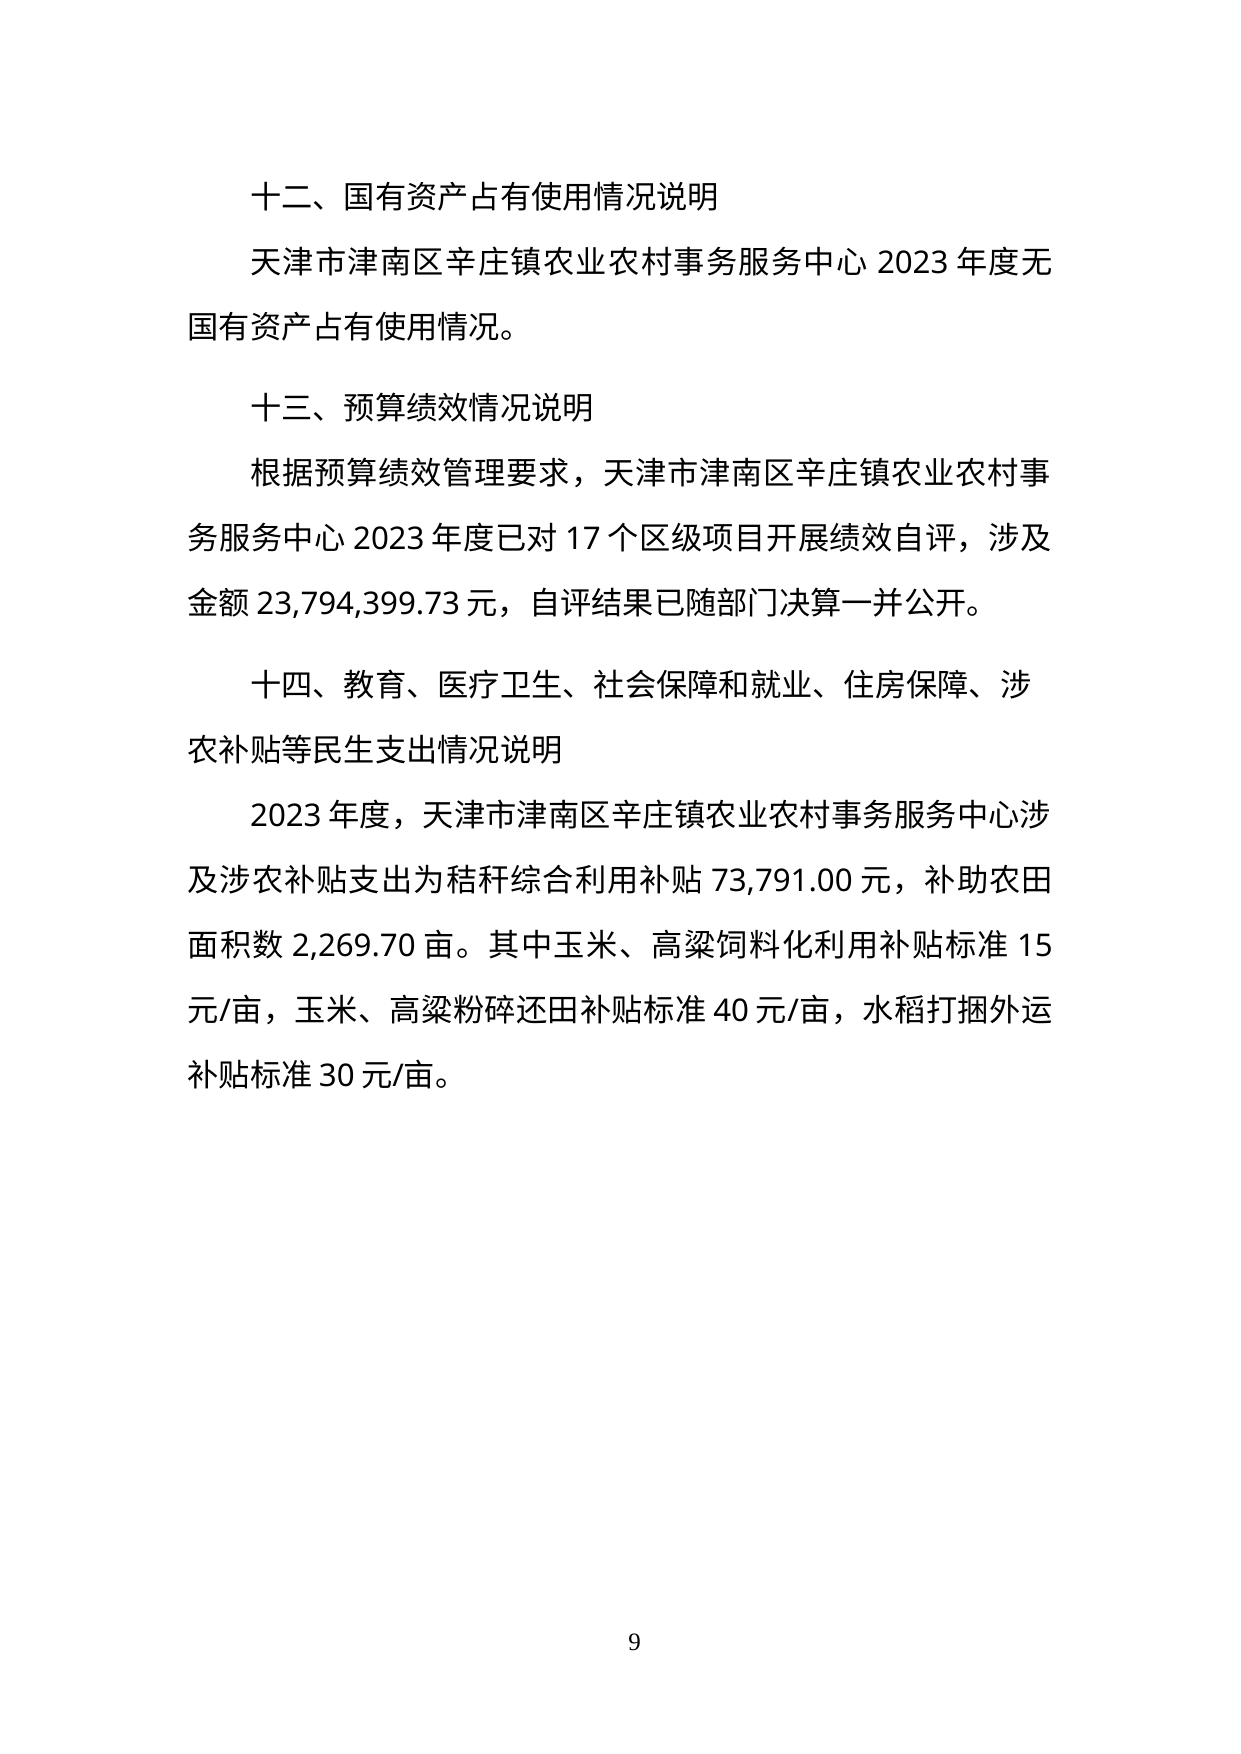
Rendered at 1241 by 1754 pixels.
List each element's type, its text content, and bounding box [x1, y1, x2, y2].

text 天津市津南区辛庄镇农业农村事务服务中心2023年度无国有资产占有使用情况。 [187, 227, 1053, 357]
subtitle 预算绩效情况说明 [187, 374, 1053, 439]
subtitle 十二、国有资产占有使用情况说明 [187, 162, 1053, 227]
text 根据预算绩效管理要求，天津市津南区辛庄镇农业农村事务服务中心2023年度已对17个区级项目开展绩效自评，涉及金额23,794,399.73元，自评结果已随部门决算一并公开。 [187, 439, 1053, 634]
text 2023年度，天津市津南区辛庄镇农业农村事务服务中心涉及涉农补贴支出为秸秆综合利用补贴73,791.00元，补助农田面积数2,269.70亩。其中玉米、高粱饲料化利用补贴标准15元/亩，玉米、高粱粉碎还田补贴标准40元/亩，水稻打捆外运补贴标准30元/亩。 [187, 780, 1053, 1105]
subtitle 教育、医疗卫生、社会保障和就业、住房保障、涉农补贴等民生支出情况说明 [187, 650, 1053, 780]
